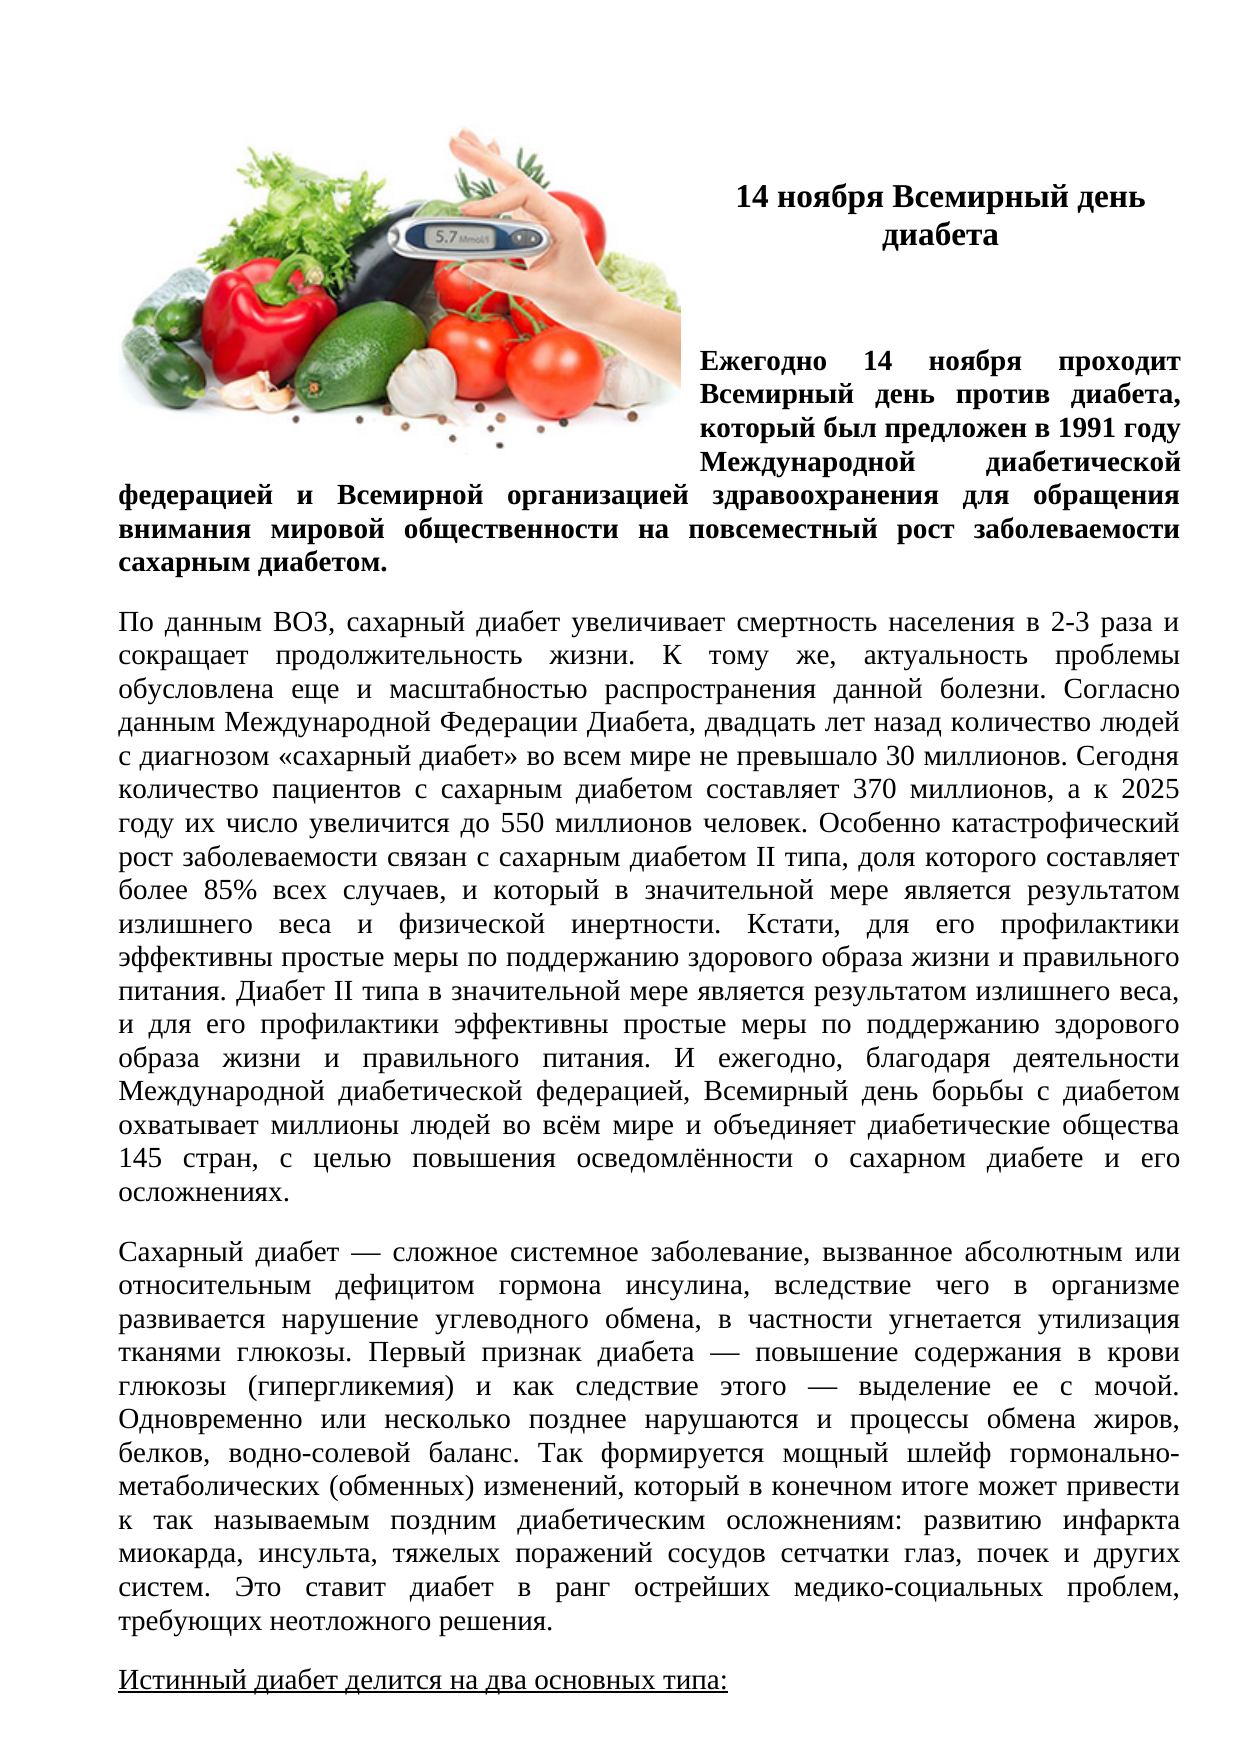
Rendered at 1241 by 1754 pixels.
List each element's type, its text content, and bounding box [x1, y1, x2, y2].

text Сахарный диабет — сложное системное заболевание, вызванное абсолютным или относительным дефицитом гормона инсулина, вследствие чего в организме развивается нарушение углеводного обмена, в частности угнетается утилизация тканями глюкозы. Первый признак диабета — повышение содержания в крови глюкозы (гипергликемия) и как следствие этого — выделение ее с мочой. Одновременно или несколько позднее нарушаются и процессы обмена жиров, белков, водно-солевой баланс. Так формируется мощный шлейф гормонально-метаболических (обменных) изменений, который в конечном итоге может привести к так называемым поздним диабетическим осложнениям: развитию инфаркта миокарда, инсульта, тяжелых поражений сосудов сетчатки глаз, почек и других систем. Это ставит диабет в ранг острейших медико-социальных проблем, требующих неотложного решения. [118, 1234, 1181, 1636]
text По данным ВОЗ, сахарный диабет увеличивает смертность населения в 2-3 раза и сокращает продолжительность жизни. К тому же, актуальность проблемы обусловлена еще и масштабностью распространения данной болезни. Согласно данным Международной Федерации Диабета, двадцать лет назад количество людей с диагнозом «сахарный диабет» во всем мире не превышало 30 миллионов. Сегодня количество пациентов с сахарным диабетом составляет 370 миллионов, а к 2025 году их число увеличится до 550 миллионов человек. Особенно катастрофический рост заболеваемости связан с сахарным диабетом II типа, доля которого составляет более 85% всех случаев, и который в значительной мере является результатом излишнего веса и физической инертности. Кстати, для его профилактики эффективны простые меры по поддержанию здорового образа жизни и правильного питания. Диабет II типа в значительной мере является результатом излишнего веса, и для его профилактики эффективны простые меры по поддержанию здорового образа жизни и правильного питания. И ежегодно, благодаря деятельности Международной диабетической федерацией, Всемирный день борьбы с диабетом охватывает миллионы людей во всём мире и объединяет диабетические общества 145 стран, с целью повышения осведомлённости о сахарном диабете и его осложнениях. [118, 604, 1181, 1208]
text 14 ноября Всемирный день диабета [681, 176, 1181, 253]
text Истинный диабет делится на два основных типа: [118, 1662, 1181, 1696]
text Ежегодно 14 ноября проходит Всемирный день против диабета, который был предложен в 1991 году Международной диабетической федерацией и Всемирной организацией здравоохранения для обращения внимания мировой общественности на повсеместный рост заболеваемости сахарным диабетом. [118, 343, 1181, 578]
picture [118, 73, 681, 455]
